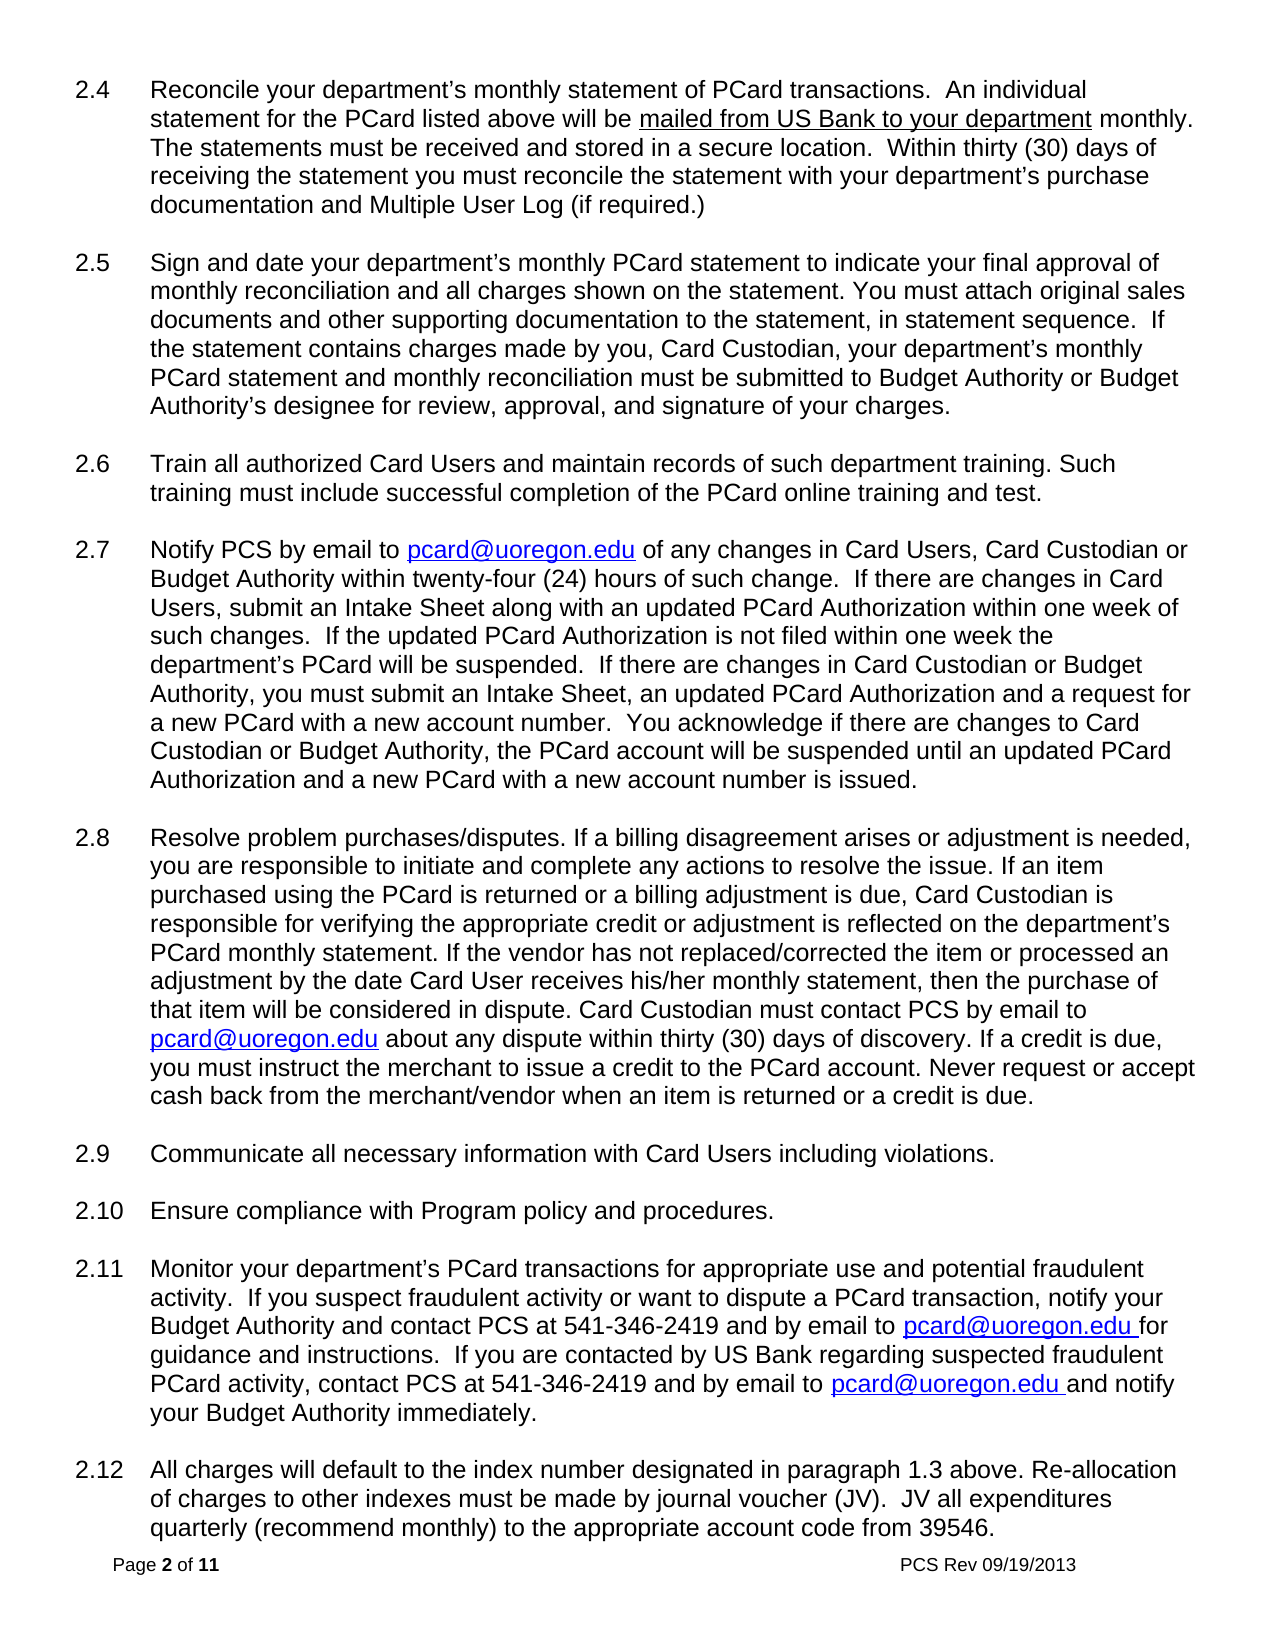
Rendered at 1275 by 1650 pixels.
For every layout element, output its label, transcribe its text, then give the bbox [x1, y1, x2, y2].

text 2.8 Resolve problem purchases/disputes. If a billing disagreement arises or adjustment is needed, you are responsible to initiate and complete any actions to resolve the issue. If an item purchased using the PCard is returned or a billing adjustment is due, Card Custodian is responsible for verifying the appropriate credit or adjustment is reflected on the department’s PCard monthly statement. If the vendor has not replaced/corrected the item or processed an adjustment by the date Card User receives his/her monthly statement, then the purchase of that item will be considered in dispute. Card Custodian must contact PCS by email to pcard@uoregon.edu about any dispute within thirty (30) days of discovery. If a credit is due, you must instruct the merchant to issue a credit to the PCard account. Never request or accept cash back from the merchant/vendor when an item is returned or a credit is due. [75, 822, 1200, 1110]
text 2.7 Notify PCS by email to pcard@uoregon.edu of any changes in Card Users, Card Custodian or Budget Authority within twenty-four (24) hours of such change. If there are changes in Card Users, submit an Intake Sheet along with an updated PCard Authorization within one week of such changes. If the updated PCard Authorization is not filed within one week the department’s PCard will be suspended. If there are changes in Card Custodian or Budget Authority, you must submit an Intake Sheet, an updated PCard Authorization and a request for a new PCard with a new account number. You acknowledge if there are changes to Card Custodian or Budget Authority, the PCard account will be suspended until an updated PCard Authorization and a new PCard with a new account number is issued. [75, 535, 1200, 794]
text 2.6 Train all authorized Card Users and maintain records of such department training. Such training must include successful completion of the PCard online training and test. [75, 449, 1200, 506]
text 2.5 Sign and date your department’s monthly PCard statement to indicate your final approval of monthly reconciliation and all charges shown on the statement. You must attach original sales documents and other supporting documentation to the statement, in statement sequence. If the statement contains charges made by you, Card Custodian, your department’s monthly PCard statement and monthly reconciliation must be submitted to Budget Authority or Budget Authority’s designee for review, approval, and signature of your charges. [75, 247, 1200, 420]
text 2.9 Communicate all necessary information with Card Users including violations. [75, 1139, 1200, 1167]
text 2.10 Ensure compliance with Program policy and procedures. [75, 1196, 1200, 1225]
text 2.12 All charges will default to the index number designated in paragraph 1.3 above. Re-allocation of charges to other indexes must be made by journal voucher (JV). JV all expenditures quarterly (recommend monthly) to the appropriate account code from 39546. [75, 1455, 1200, 1541]
text 2.11 Monitor your department’s PCard transactions for appropriate use and potential fraudulent activity. If you suspect fraudulent activity or want to dispute a PCard transaction, notify your Budget Authority and contact PCS at 541-346-2419 and by email to pcard@uoregon.edu for guidance and instructions. If you are contacted by US Bank regarding suspected fraudulent PCard activity, contact PCS at 541-346-2419 and by email to pcard@uoregon.edu and notify your Budget Authority immediately. [75, 1254, 1200, 1426]
text 2.4 Reconcile your department’s monthly statement of PCard transactions. An individual statement for the PCard listed above will be mailed from US Bank to your department monthly. The statements must be received and stored in a secure location. Within thirty (30) days of receiving the statement you must reconcile the statement with your department’s purchase documentation and Multiple User Log (if required.) [75, 75, 1200, 219]
